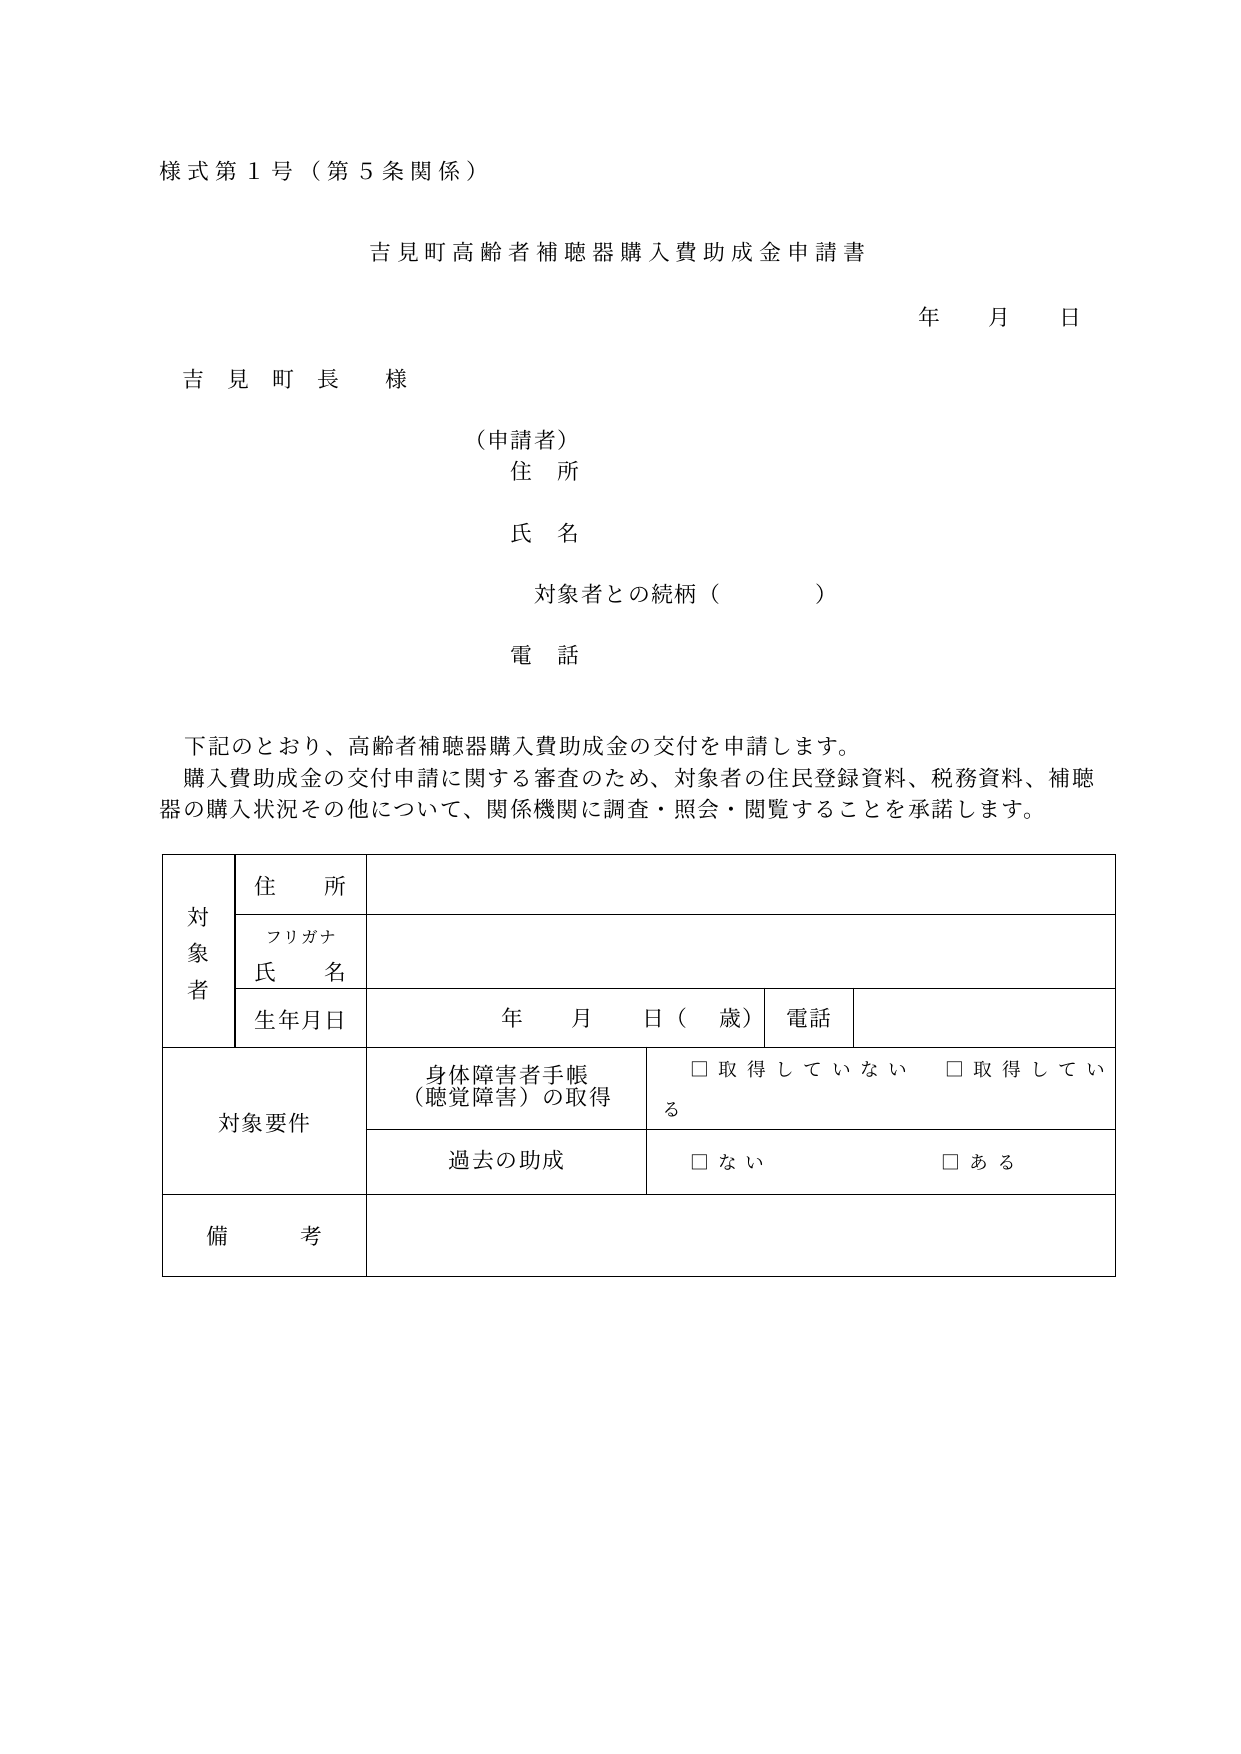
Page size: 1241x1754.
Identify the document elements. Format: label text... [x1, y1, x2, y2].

table_cell 備 考 [163, 1195, 366, 1276]
table_cell 電話 [765, 989, 853, 1047]
table_cell 年 月 日（ 歳） [367, 989, 764, 1047]
table_header 対 象 者 [163, 855, 234, 1047]
text 購入費助成金の交付申請に関する審査のため、対象者の住民登録資料、税務資料、補聴器の購入状況その他について、関係機関に調査・照会・閲覧することを承諾します。 [159, 761, 1096, 824]
text 住 所 [159, 454, 1081, 486]
table_cell □取得していない □取得している [647, 1048, 1115, 1128]
table_header 住 所 [236, 855, 366, 913]
text 下記のとおり、高齢者補聴器購入費助成金の交付を申請します。 [159, 729, 1081, 761]
table_cell [367, 1195, 1115, 1276]
text 吉見町高齢者補聴器購入費助成金申請書 [159, 230, 1081, 271]
table_cell 過去の助成 [367, 1130, 646, 1193]
text 様式第１号（第５条関係） [159, 149, 1081, 190]
table_cell フリガナ 氏 名 [236, 915, 366, 988]
table_cell □ない □ある [647, 1130, 1115, 1193]
text 年 月 日 [159, 301, 1081, 332]
table_cell 身体障害者手帳 （聴覚障害）の取得 [367, 1048, 646, 1128]
text 対象者との続柄（ ） [159, 577, 1081, 608]
text 氏 名 [159, 516, 1081, 547]
text 吉 見 町 長 様 [159, 362, 1081, 393]
table_header [367, 855, 1115, 913]
table_cell [367, 915, 1115, 988]
table_cell 生年月日 [236, 989, 366, 1047]
table_cell [854, 989, 1115, 1047]
text 電 話 [159, 638, 1081, 670]
text （申請者） [159, 423, 1081, 454]
table_cell 対象要件 [163, 1048, 366, 1193]
